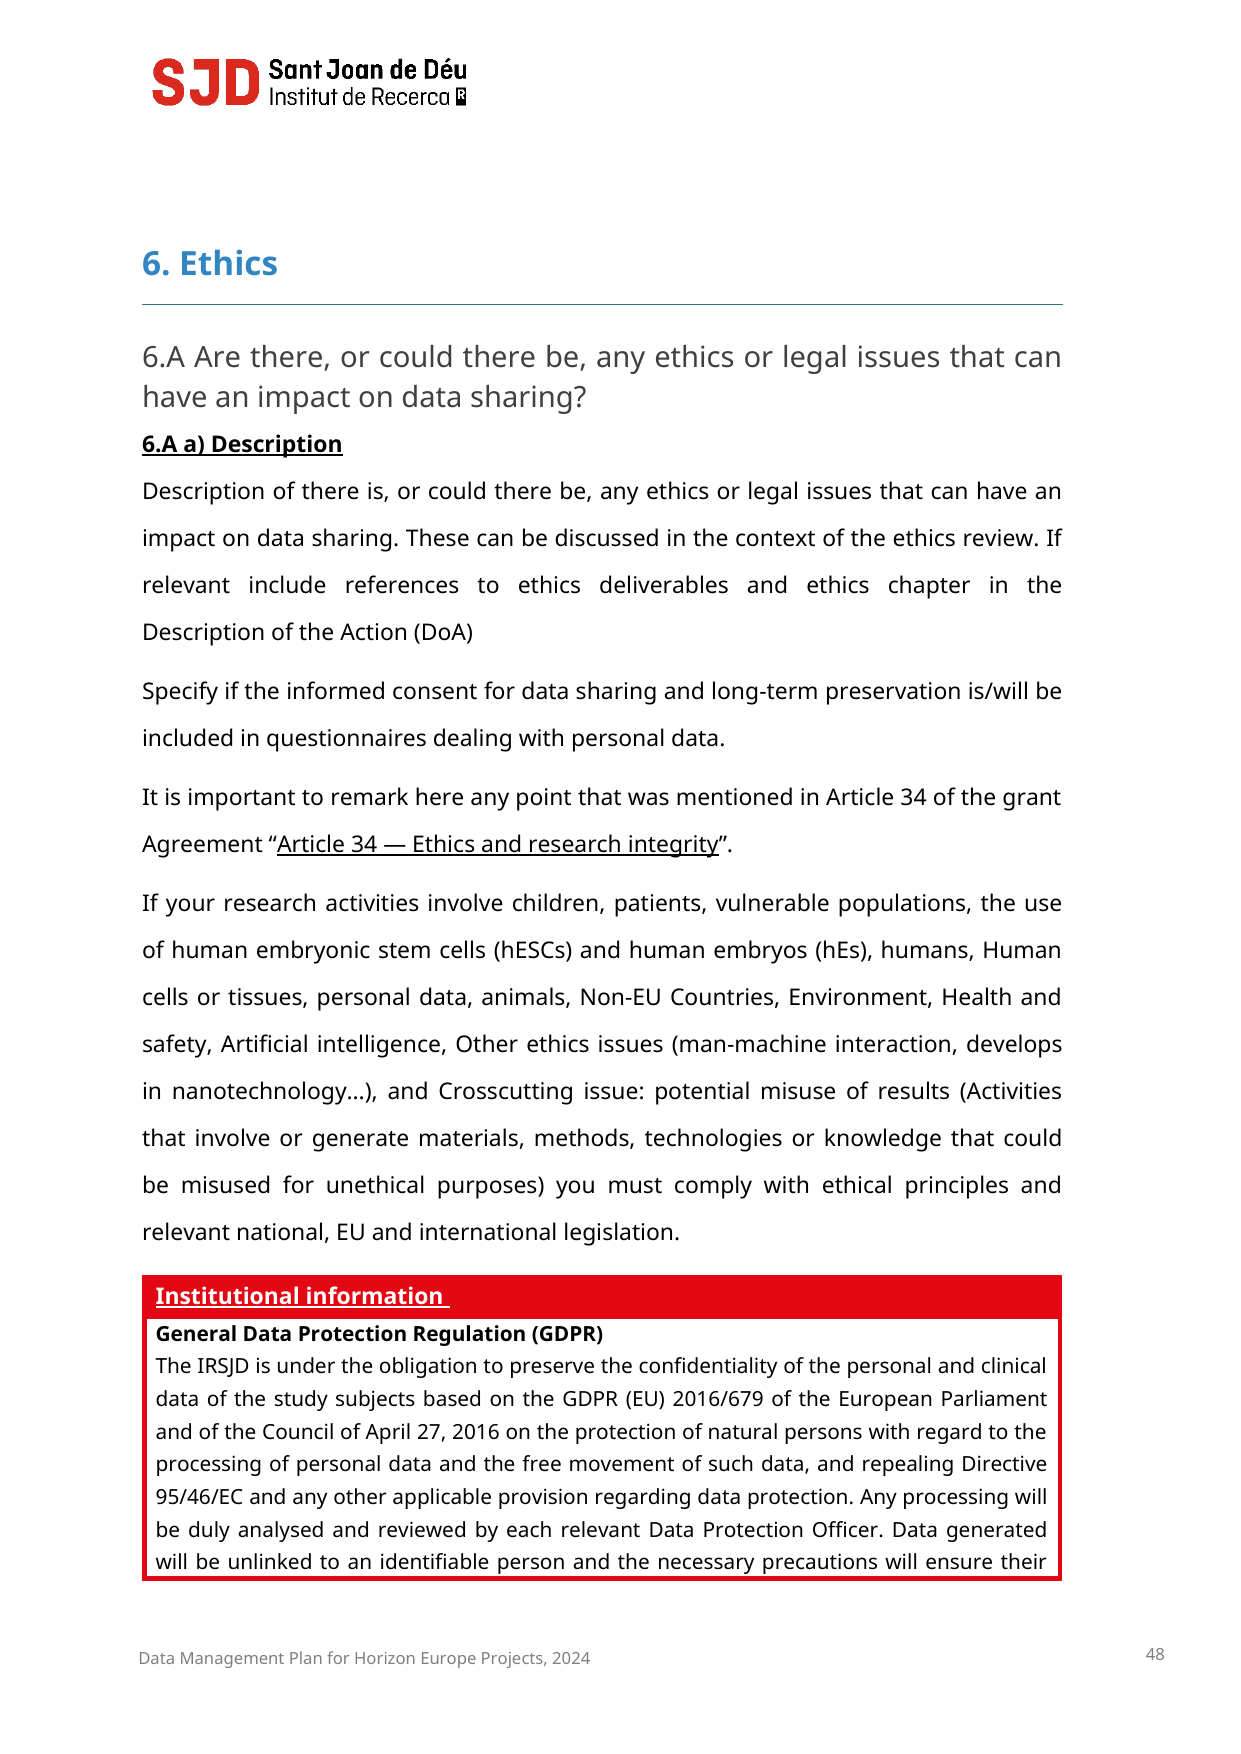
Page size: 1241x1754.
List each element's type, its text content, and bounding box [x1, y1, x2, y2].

text It is important to remark here any point that was mentioned in Article 34 of the grant Agreement “Article 34 — Ethics and research integrity”. [142, 781, 1063, 859]
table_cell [147, 1319, 1058, 1576]
text If your research activities involve children, patients, vulnerable populations, the use of human embryonic stem cells (hESCs) and human embryos (hEs), humans, Human cells or tissues, personal data, animals, Non-EU Countries, Environment, Health and safety, Artificial intelligence, Other ethics issues (man-machine interaction, develops in nanotechnology…), and Crosscutting issue: potential misuse of results (Activities that involve or generate materials, methods, technologies or knowledge that could be misused for unethical purposes) you must comply with ethical principles and relevant national, EU and international legislation. [142, 887, 1063, 1247]
text 6. Ethics [142, 240, 1063, 304]
subtitle 6.A a) Description [142, 428, 1063, 459]
table_header Institutional information [147, 1280, 1058, 1314]
text Specify if the informed consent for data sharing and long-term preservation is/will be included in questionnaires dealing with personal data. [142, 675, 1063, 753]
picture [149, 54, 470, 110]
text Description of there is, or could there be, any ethics or legal issues that can have an impact on data sharing. These can be discussed in the context of the ethics review. If relevant include references to ethics deliverables and ethics chapter in the Description of the Action (DoA) [142, 475, 1063, 647]
subtitle 6.A Are there, or could there be, any ethics or legal issues that can have an impact on data sharing? [142, 336, 1063, 416]
